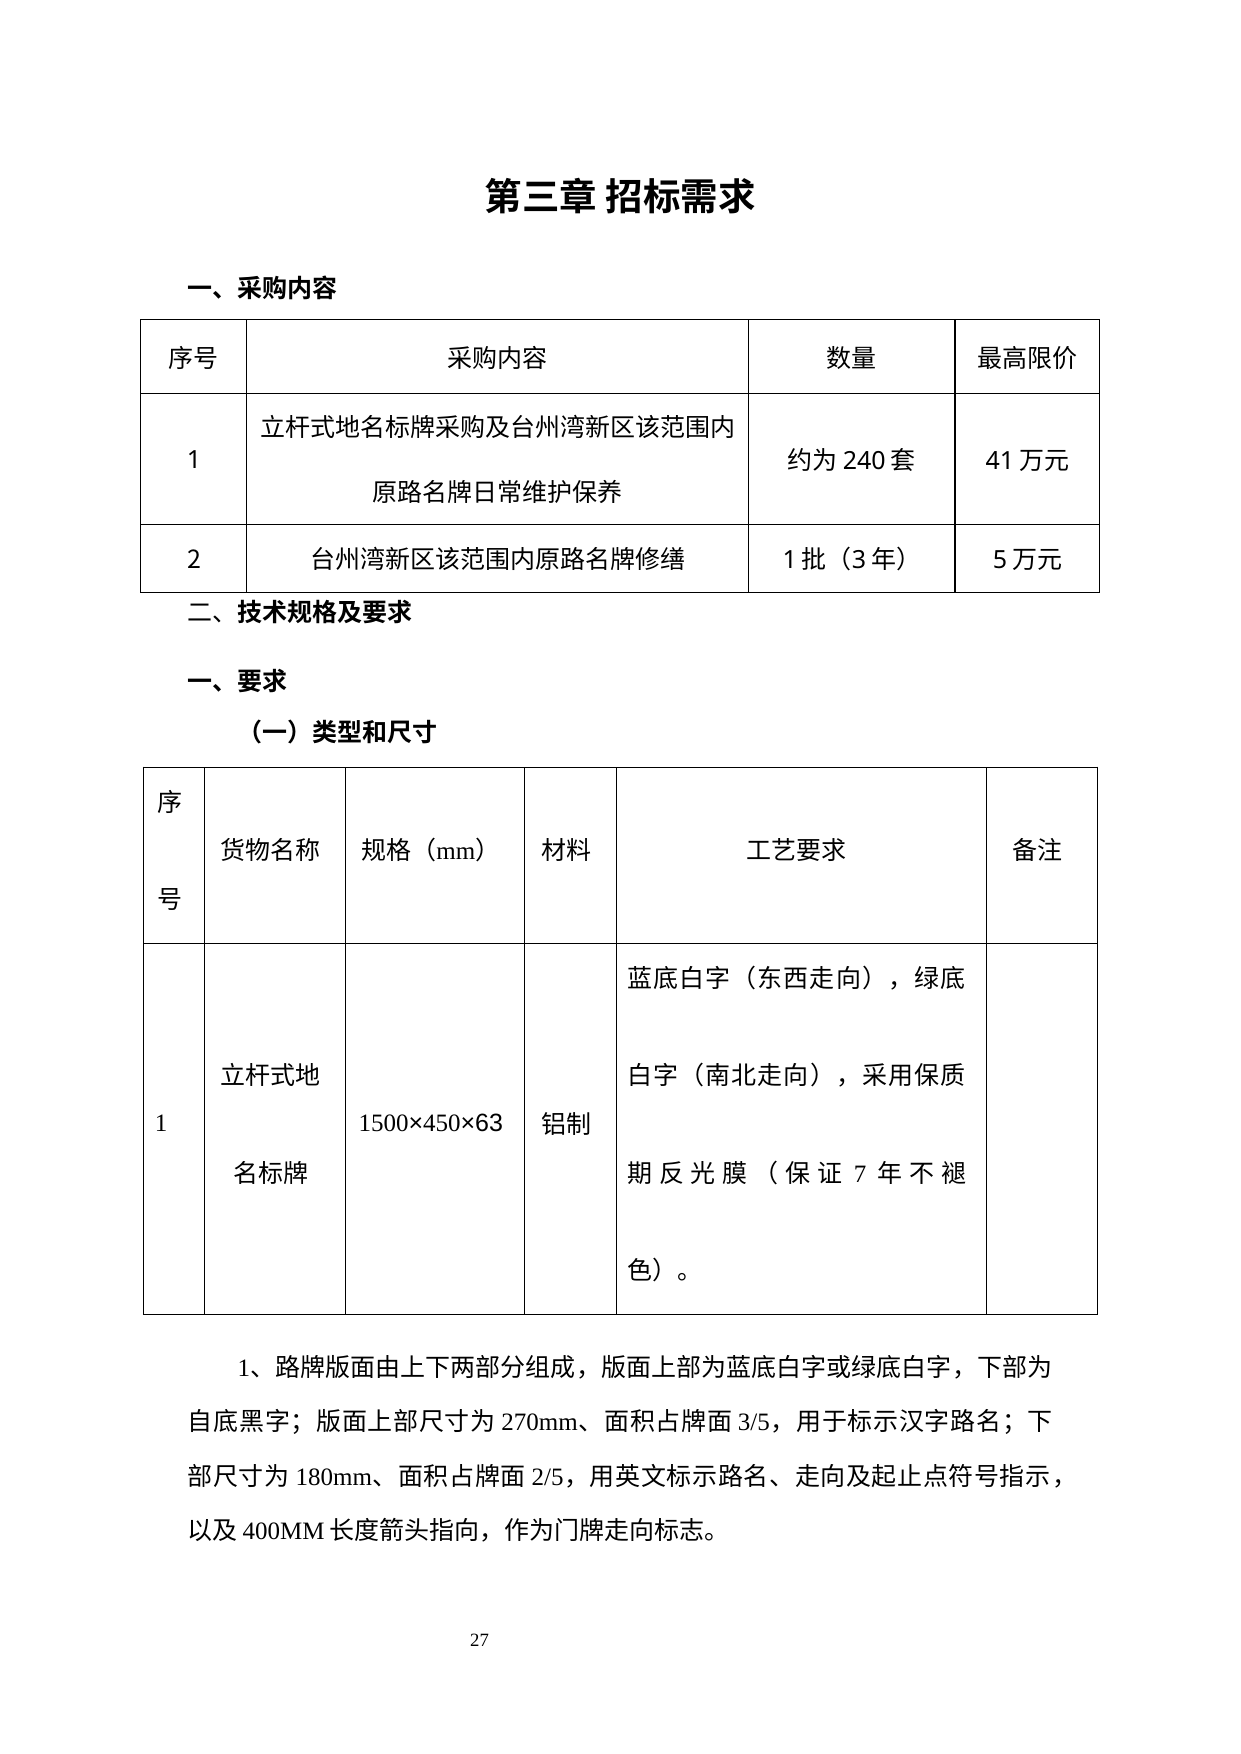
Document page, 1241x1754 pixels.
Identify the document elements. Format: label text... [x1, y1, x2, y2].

table_header 序号 [144, 768, 204, 943]
table_cell 约为240套 [749, 394, 954, 523]
table_header 货物名称 [205, 768, 345, 943]
table_cell 1 [144, 944, 204, 1314]
table_cell 台州湾新区该范围内原路名牌修缮 [247, 525, 748, 592]
table_header 工艺要求 [617, 768, 986, 943]
table_cell 2 [141, 525, 246, 592]
table_cell 蓝底白字（东西走向），绿底白字（南北走向），采用保质期反光膜（保证7年不褪色）。 [617, 944, 986, 1314]
table_header 最高限价 [956, 320, 1099, 392]
table_cell 41万元 [956, 394, 1099, 523]
table_header 材料 [525, 768, 616, 943]
table_cell 1500×450×63 [346, 944, 524, 1314]
table_header 序号 [141, 320, 246, 392]
table_cell 1 [141, 394, 246, 523]
list 技术规格及要求 [187, 593, 1053, 629]
table_header 规格（mm） [346, 768, 524, 943]
list 1、路牌版面由上下两部分组成，版面上部为蓝底白字或绿底白字，下部为自底黑字；版面上部尺寸为270mm、面积占牌面3/5，用于标示汉字路名；下部尺寸为180mm、面积占牌面2/5，用英文标示路名、走向及起止点符号指示，以及400MM长度箭头指向，作为门牌走向标志。 [187, 1347, 1053, 1547]
table_cell 5万元 [956, 525, 1099, 592]
list 招标需求 [187, 162, 1053, 227]
table_header 采购内容 [247, 320, 748, 392]
table_header 数量 [749, 320, 954, 392]
text 一、要求 [187, 647, 1053, 712]
text 一、采购内容 [187, 254, 1053, 319]
table_header 备注 [987, 768, 1097, 943]
table_cell 1批（3年） [749, 525, 954, 592]
table_cell 铝制 [525, 944, 616, 1314]
table_cell 立杆式地名标牌采购及台州湾新区该范围内原路名牌日常维护保养 [247, 394, 748, 523]
list （一）类型和尺寸 [187, 712, 1053, 748]
table_cell [987, 944, 1097, 1314]
table_cell 立杆式地名标牌 [205, 944, 345, 1314]
